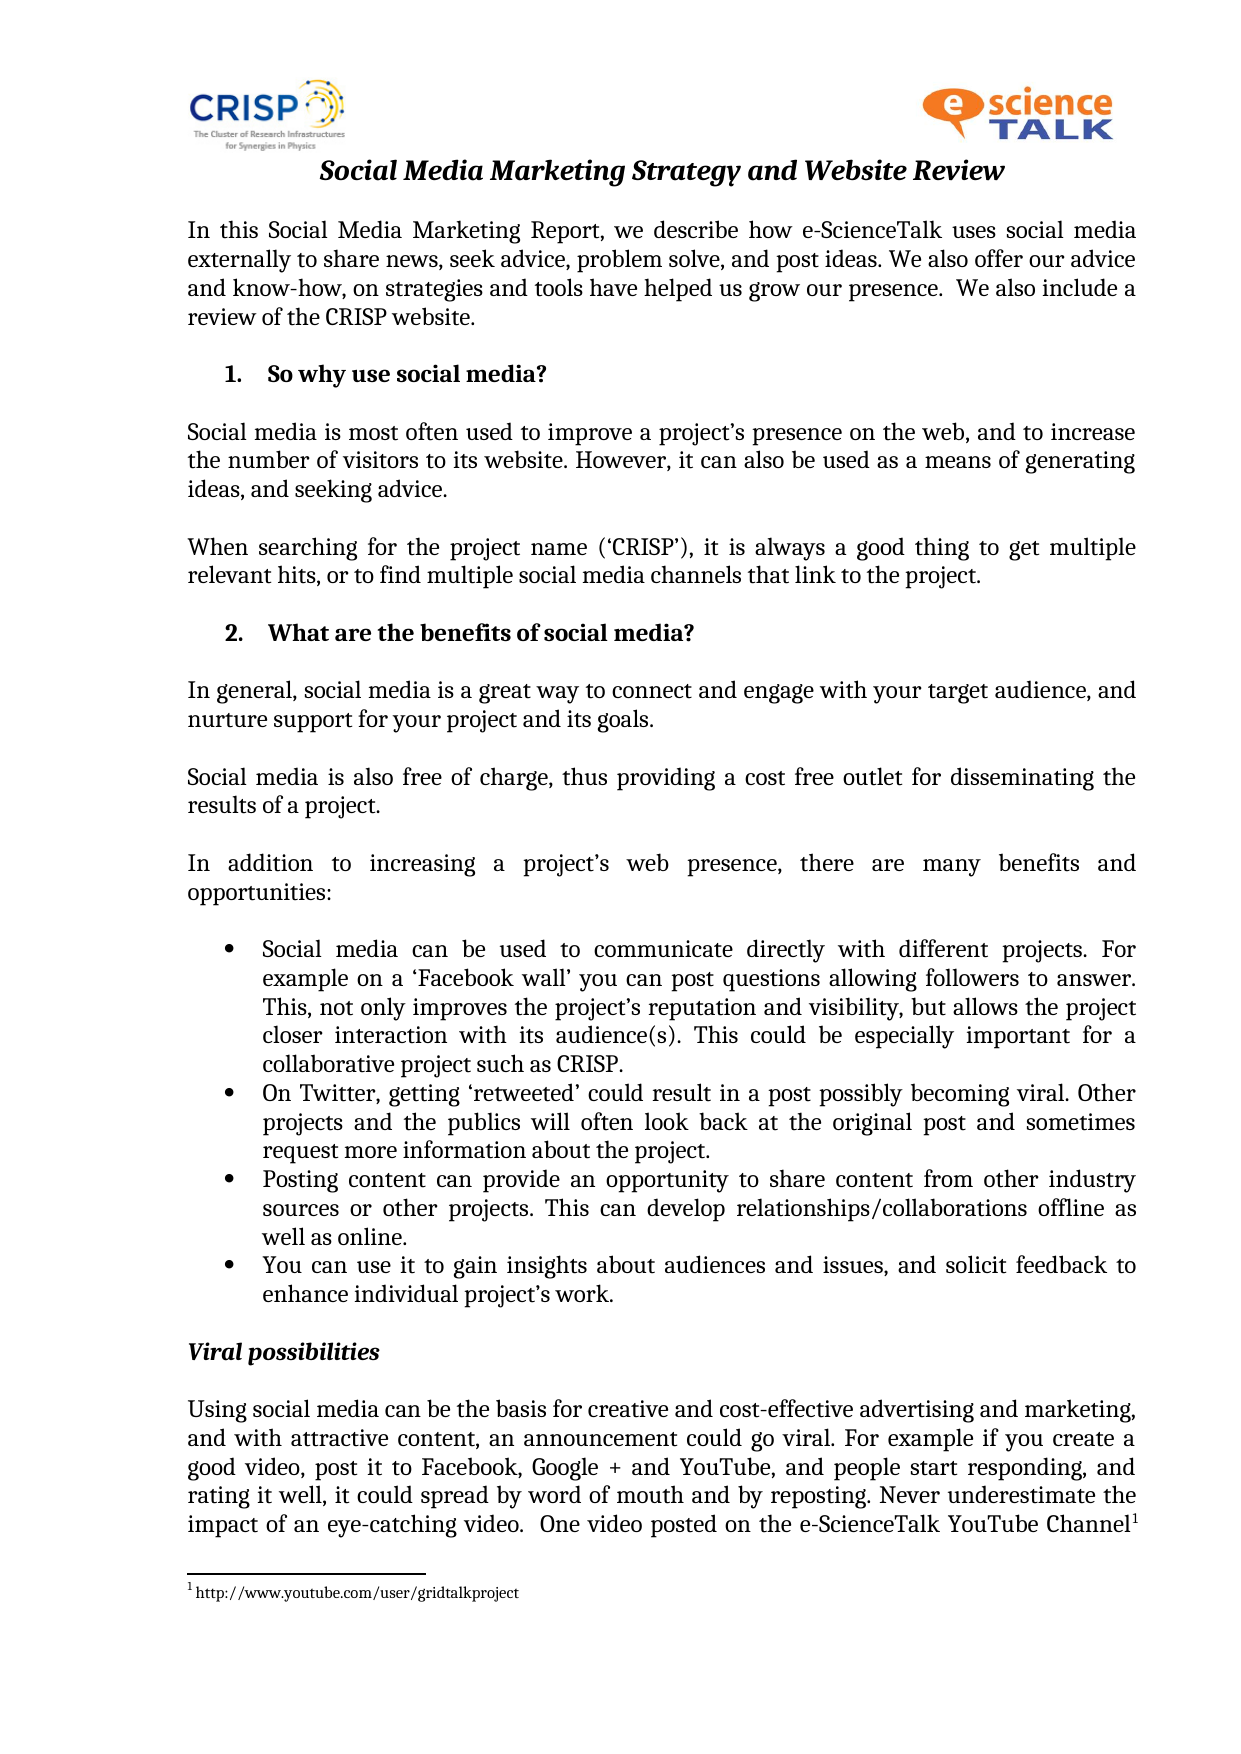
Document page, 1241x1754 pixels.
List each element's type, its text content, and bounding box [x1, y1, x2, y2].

text In general, social media is a great way to connect and engage with your target audience, and nurture support for your project and its goals. [187, 676, 1138, 734]
picture [907, 73, 1128, 154]
list On Twitter, getting ‘retweeted’ could result in a post possibly becoming viral. Other projects and the publics will often look back at the original post and sometimes request more information about the project. [225, 1079, 1138, 1165]
list So why use social media? [225, 360, 1138, 389]
text Social media is also free of charge, thus providing a cost free outlet for disseminating the results of a project. [187, 762, 1138, 820]
list What are the benefits of social media? [225, 619, 1138, 647]
list You can use it to gain insights about audiences and issues, and solicit feedback to enhance individual project’s work. [225, 1251, 1138, 1309]
text In addition to increasing a project’s web presence, there are many benefits and opportunities: [187, 849, 1138, 906]
text Social media is most often used to improve a project’s presence on the web, and to increase the number of visitors to its website. However, it can also be used as a means of generating ideas, and seeking advice. [187, 417, 1138, 504]
text In this Social Media Marketing Report, we describe how e-ScienceTalk uses social media externally to share news, seek advice, problem solve, and post ideas. We also offer our advice and know-how, on strategies and tools have helped us grow our presence. We also include a review of the CRISP website. [187, 216, 1138, 331]
text Viral possibilities [187, 1337, 1138, 1366]
list Posting content can provide an opportunity to share content from other industry sources or other projects. This can develop relationships/collaborations offline as well as online. [225, 1165, 1138, 1251]
list Social media can be used to communicate directly with different projects. For example on a ‘Facebook wall’ you can post questions allowing followers to answer. This, not only improves the project’s reputation and visibility, but allows the project closer interaction with its audience(s). This could be especially important for a collaborative project such as CRISP. [225, 935, 1138, 1079]
text Social Media Marketing Strategy and Website Review [187, 154, 1138, 187]
text When searching for the project name (‘CRISP’), it is always a good thing to get multiple relevant hits, or to find multiple social media channels that link to the project. [187, 532, 1138, 590]
picture [187, 77, 349, 154]
